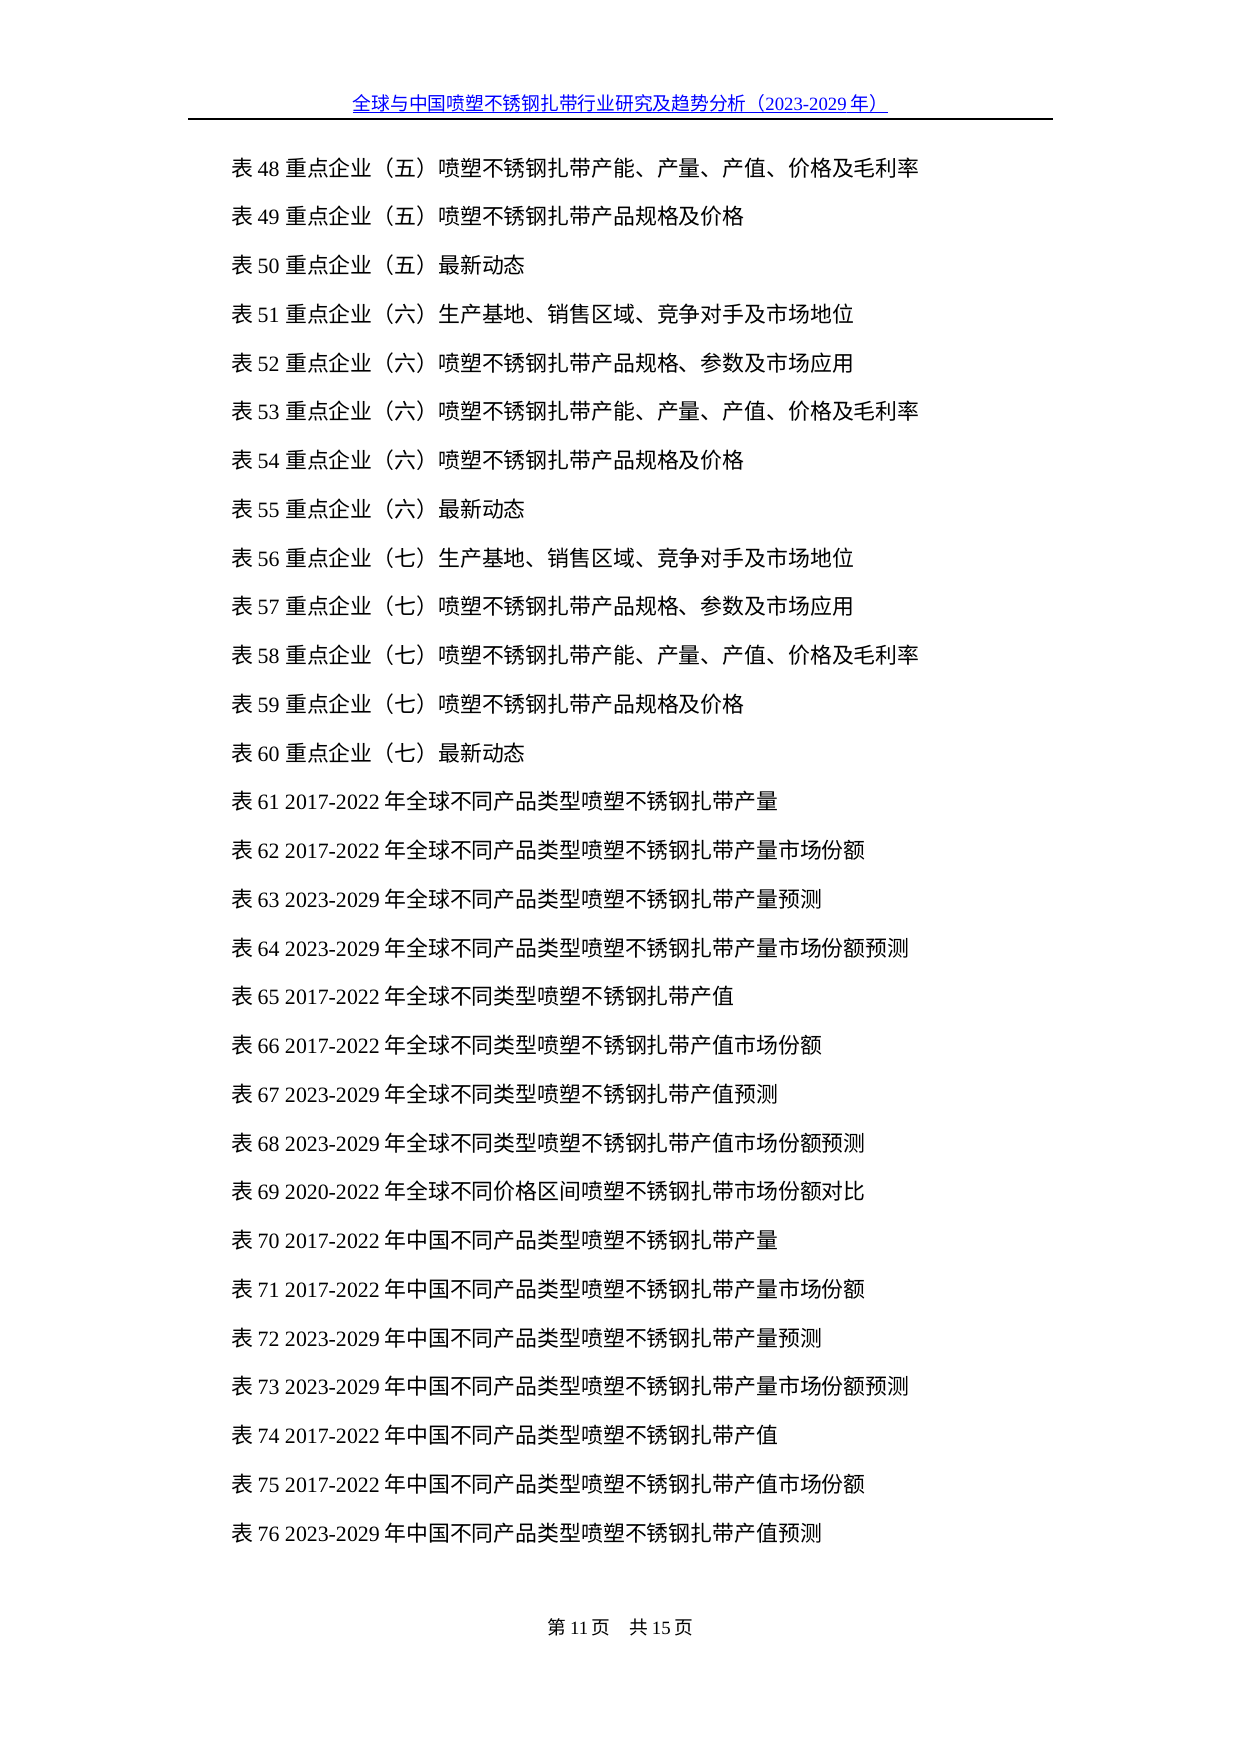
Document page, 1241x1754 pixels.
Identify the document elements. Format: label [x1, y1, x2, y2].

text [187, 150, 1053, 1548]
